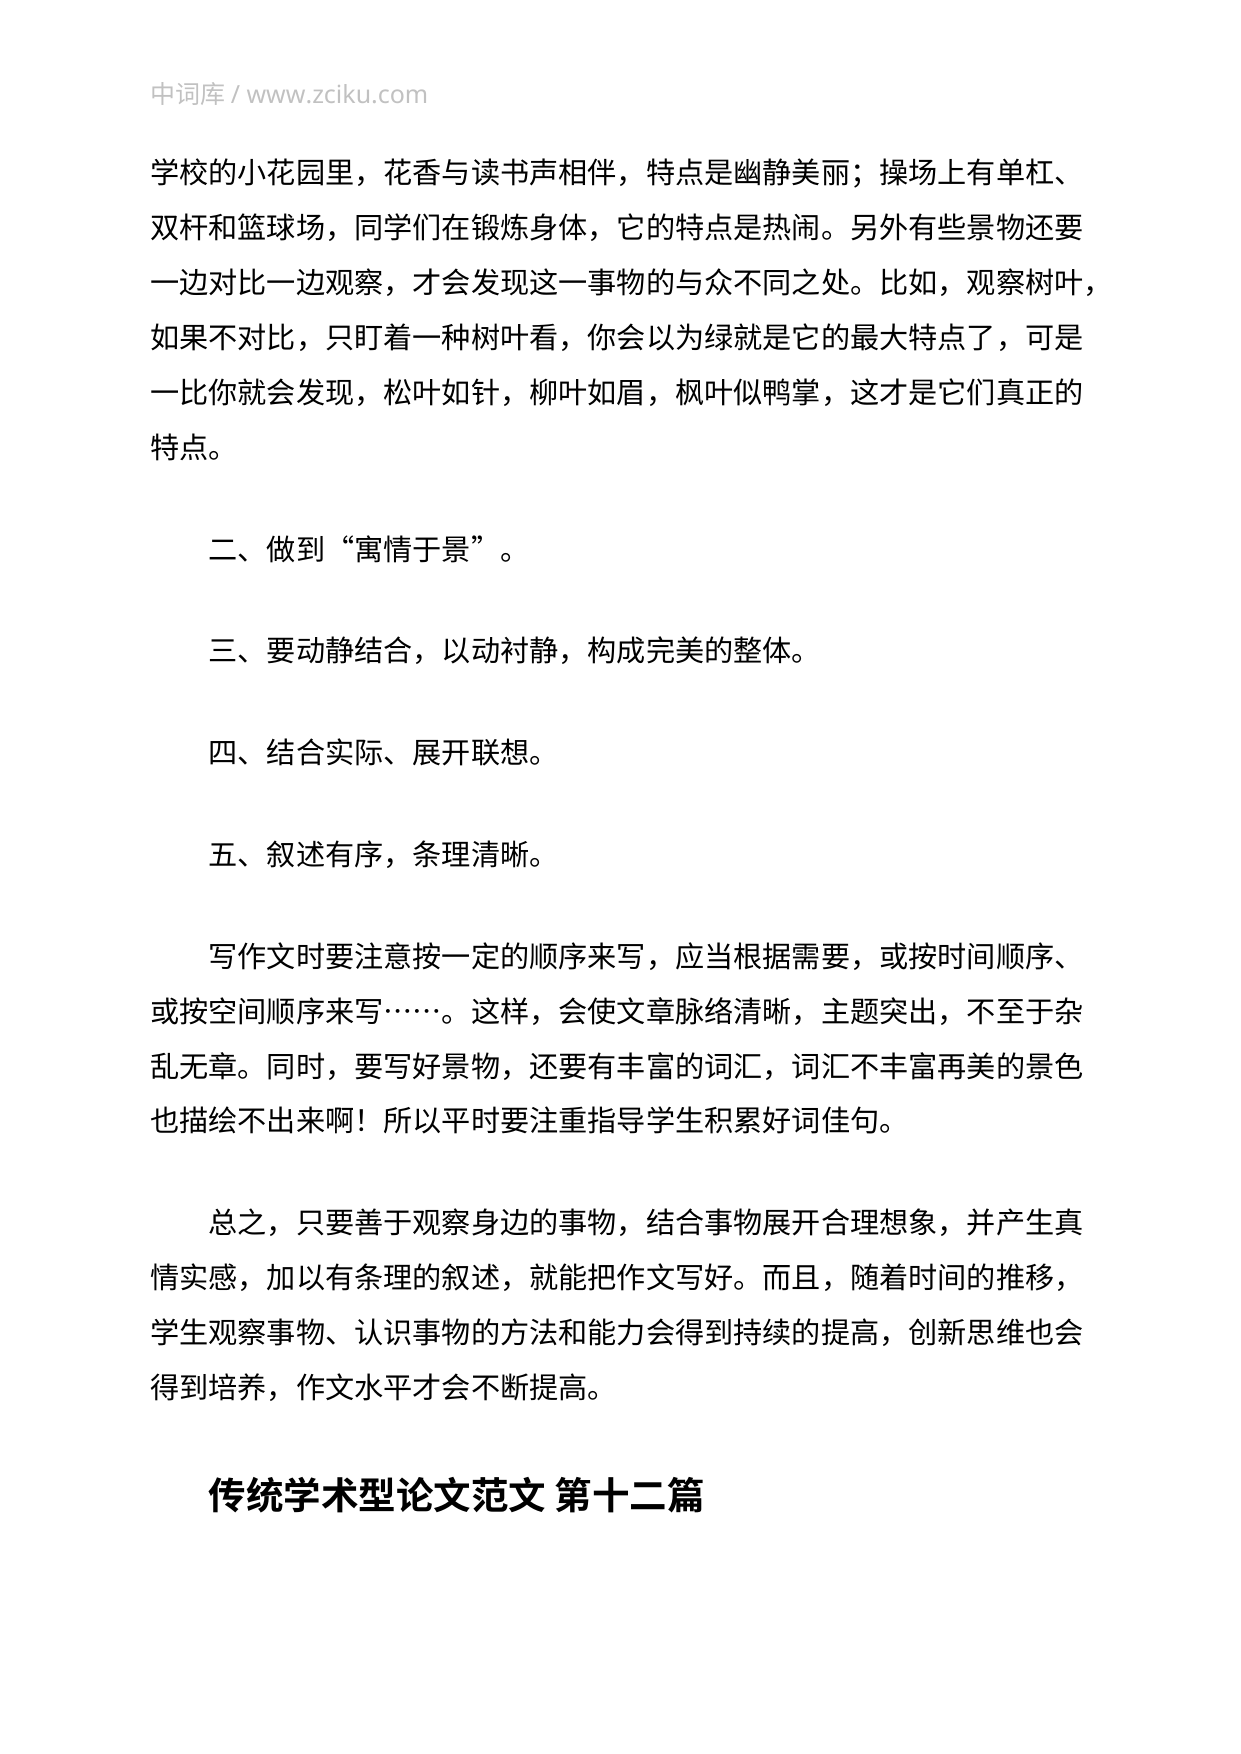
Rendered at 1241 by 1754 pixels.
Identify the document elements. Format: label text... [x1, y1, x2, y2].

text 总之，只要善于观察身边的事物，结合事物展开合理想象，并产生真情实感，加以有条理的叙述，就能把作文写好。而且，随着时间的推移，学生观察事物、认识事物的方法和能力会得到持续的提高，创新思维也会得到培养，作文水平才会不断提高。 [150, 1200, 1090, 1407]
text 传统学术型论文范文 第十二篇 [150, 1466, 1090, 1521]
text 三、要动静结合，以动衬静，构成完美的整体。 [150, 628, 1090, 670]
text 二、做到“寓情于景”。 [150, 526, 1090, 568]
text 五、叙述有序，条理清晰。 [150, 832, 1090, 874]
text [150, 150, 1090, 467]
text 写作文时要注意按一定的顺序来写，应当根据需要，或按时间顺序、或按空间顺序来写……。这样，会使文章脉络清晰，主题突出，不至于杂乱无章。同时，要写好景物，还要有丰富的词汇，词汇不丰富再美的景色也描绘不出来啊！所以平时要注重指导学生积累好词佳句。 [150, 933, 1090, 1140]
text 四、结合实际、展开联想。 [150, 730, 1090, 772]
